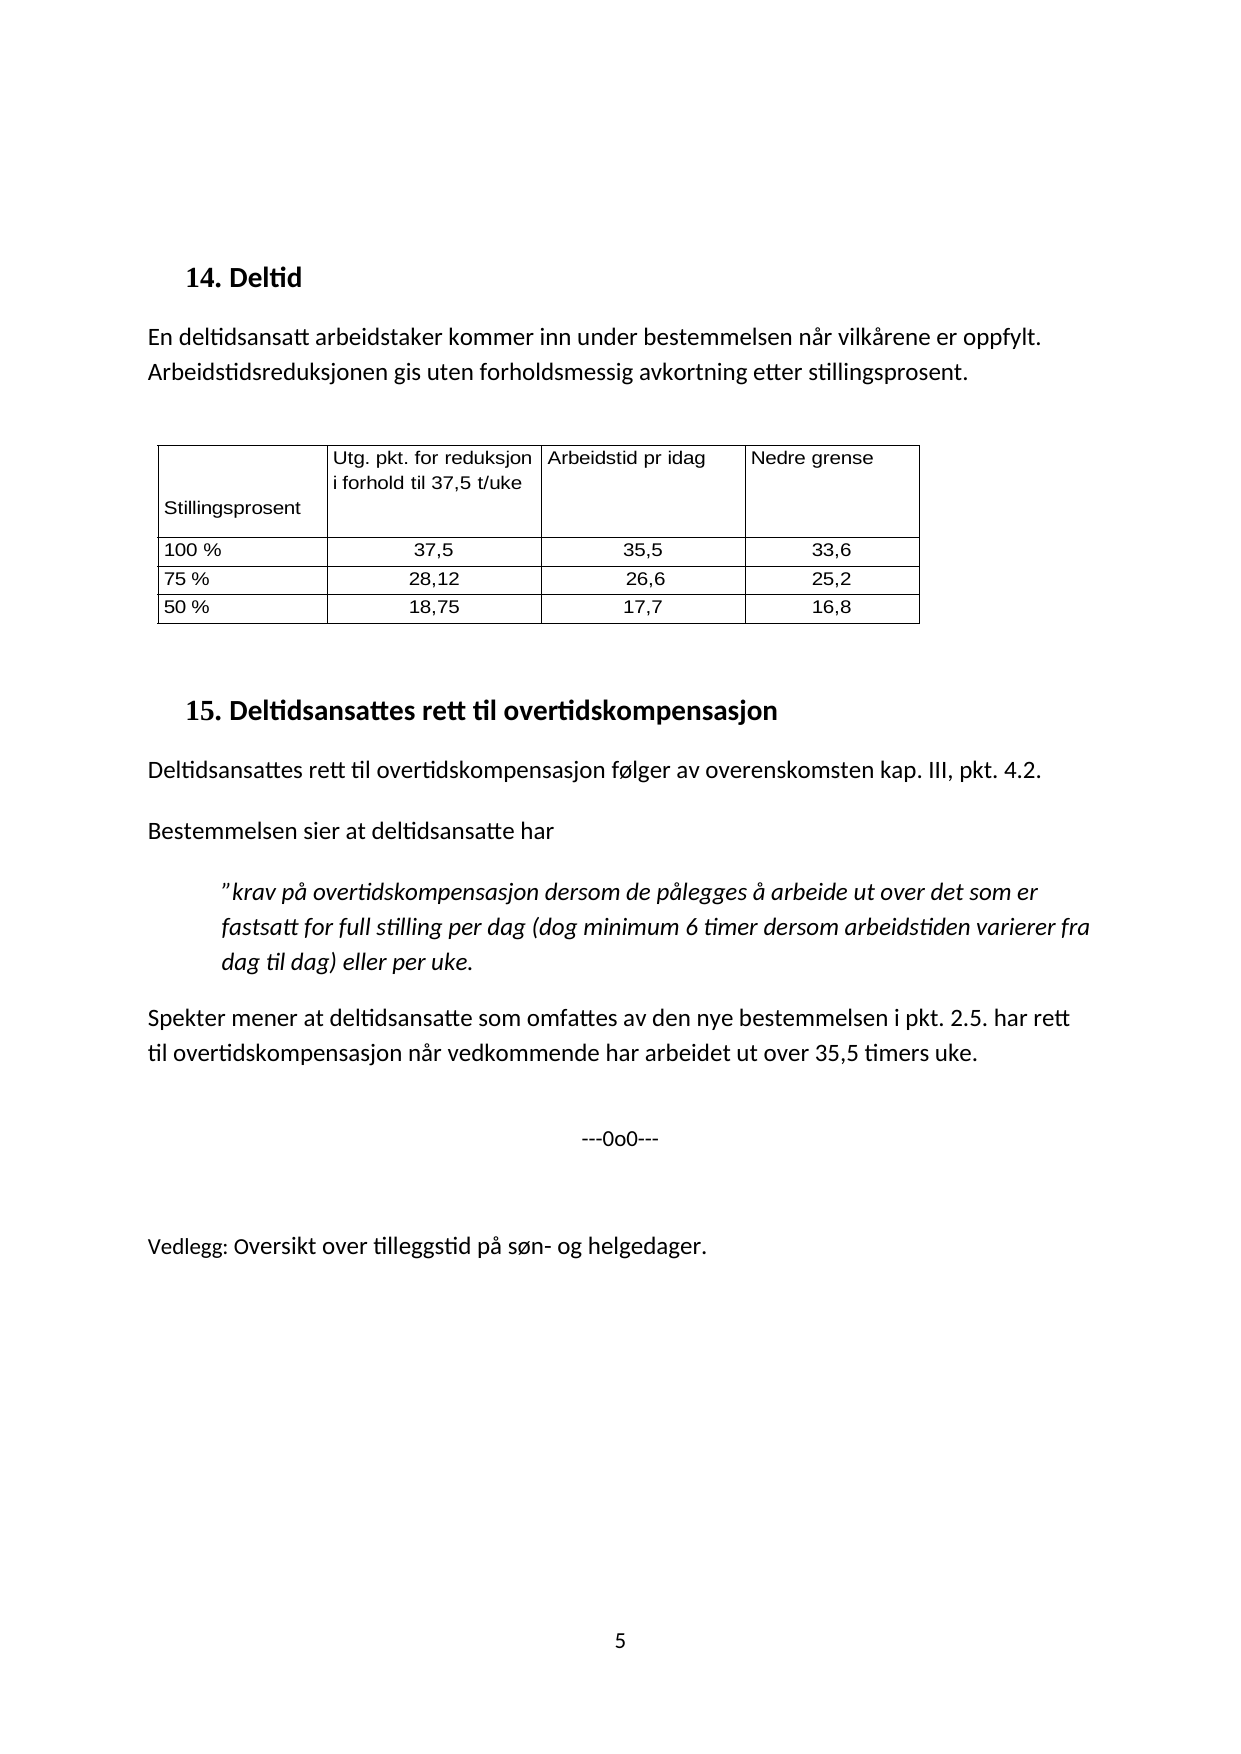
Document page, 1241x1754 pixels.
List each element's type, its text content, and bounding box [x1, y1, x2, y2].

text En deltidsansatt arbeidstaker kommer inn under bestemmelsen når vilkårene er oppfylt. Arbeidstidsreduksjonen gis uten forholdsmessig avkortning etter stillingsprosent. [148, 321, 1093, 387]
text Spekter mener at deltidsansatte som omfattes av den nye bestemmelsen i pkt. 2.5. har rett til overtidskompensasjon når vedkommende har arbeidet ut over 35,5 timers uke. [148, 1002, 1093, 1099]
text Deltidsansattes rett til overtidskompensasjon følger av overenskomsten kap. III, pkt. 4.2. [148, 754, 1093, 784]
text Vedlegg: Oversikt over tilleggstid på søn- og helgedager. [148, 1230, 1093, 1261]
text ”krav på overtidskompensasjon dersom de pålegges å arbeide ut over det som er fastsatt for full stilling per dag (dog minimum 6 timer dersom arbeidstiden varierer fra dag til dag) eller per uke. [221, 876, 1093, 976]
text ---0o0--- [148, 1124, 1093, 1152]
list Deltid [185, 259, 1093, 295]
list Deltidsansattes rett til overtidskompensasjon [185, 692, 1093, 728]
text Bestemmelsen sier at deltidsansatte har [148, 815, 1093, 845]
